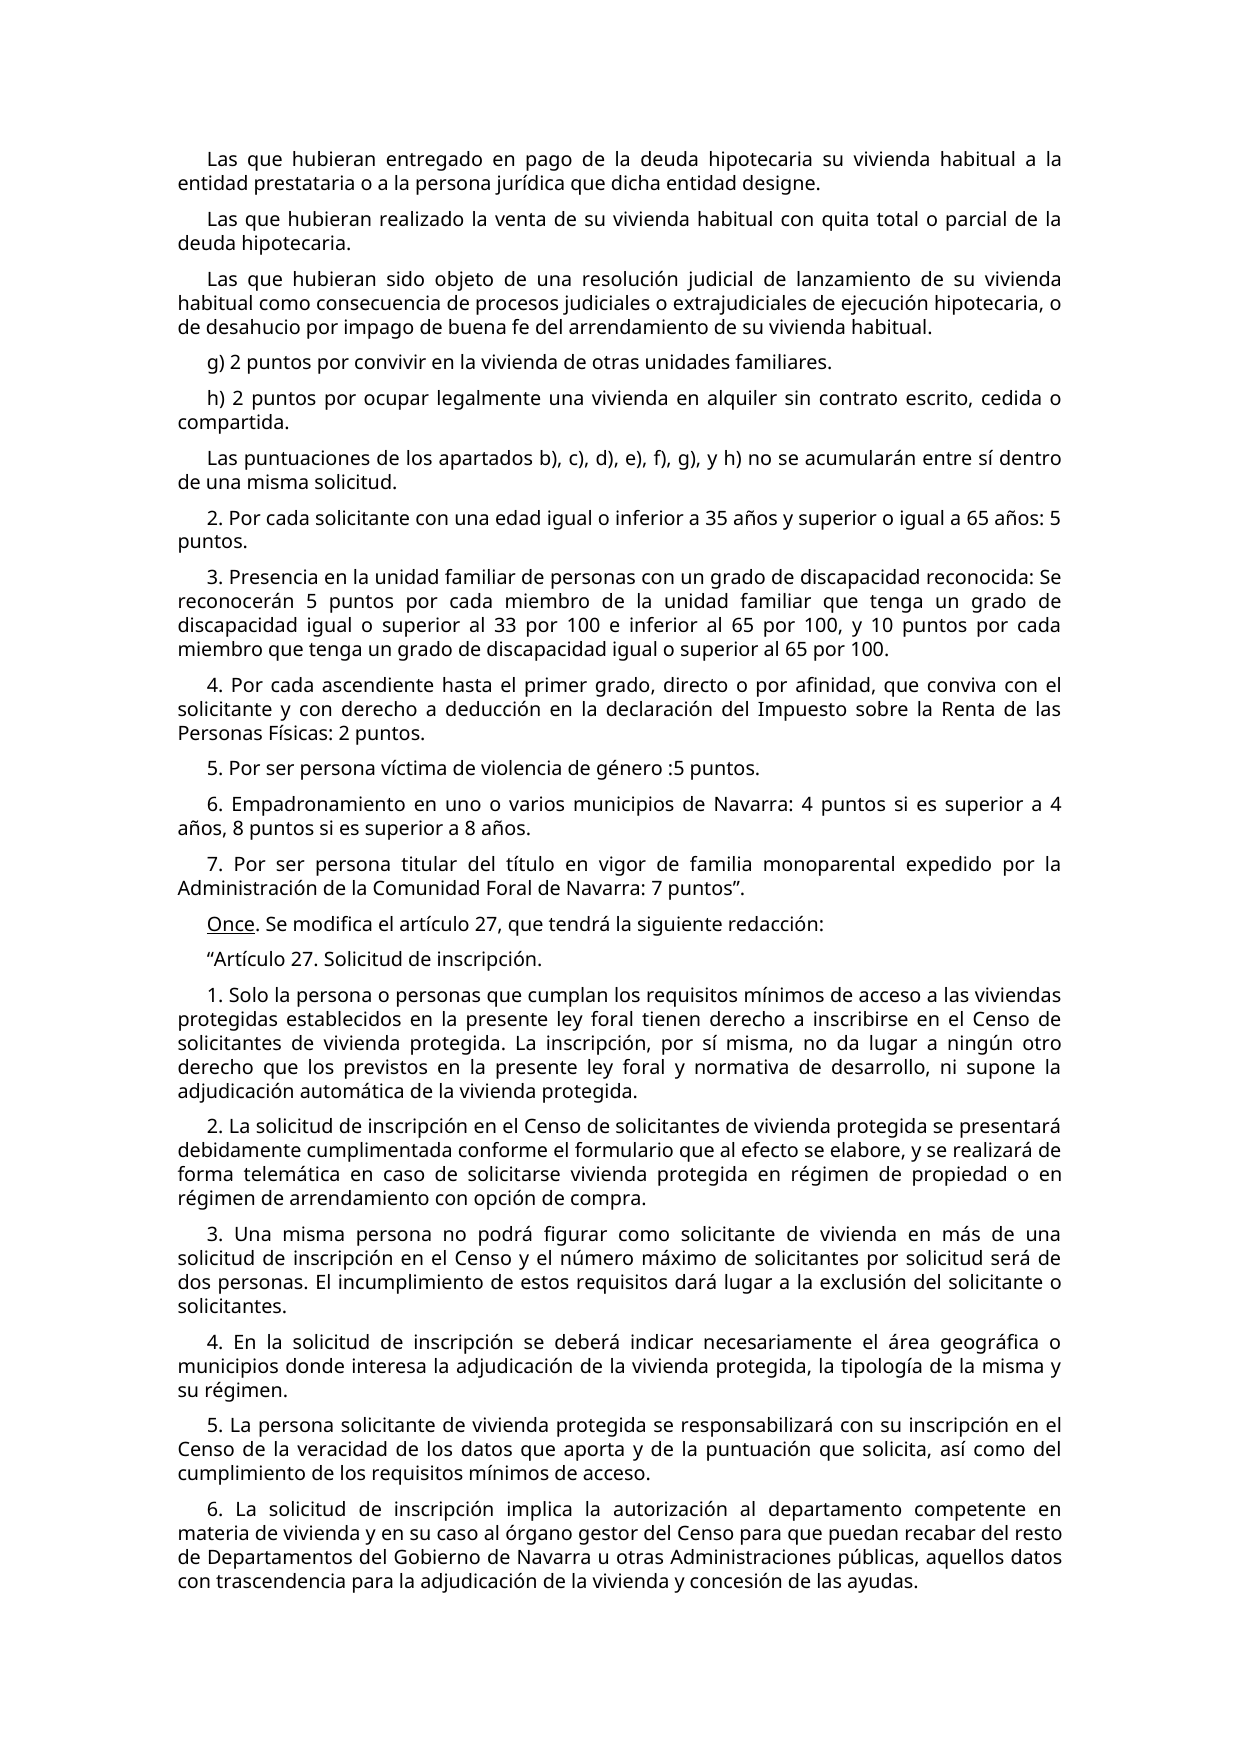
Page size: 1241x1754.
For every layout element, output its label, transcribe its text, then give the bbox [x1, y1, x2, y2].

text “Artículo 27. Solicitud de inscripción. [177, 947, 1063, 971]
text Las que hubieran realizado la venta de su vivienda habitual con quita total o parcial de la deuda hipotecaria. [177, 207, 1063, 255]
text 6. La solicitud de inscripción implica la autorización al departamento competente en materia de vivienda y en su caso al órgano gestor del Censo para que puedan recabar del resto de Departamentos del Gobierno de Navarra u otras Administraciones públicas, aquellos datos con trascendencia para la adjudicación de la vivienda y concesión de las ayudas. [177, 1497, 1063, 1593]
text 5. La persona solicitante de vivienda protegida se responsabilizará con su inscripción en el Censo de la veracidad de los datos que aporta y de la puntuación que solicita, así como del cumplimiento de los requisitos mínimos de acceso. [177, 1414, 1063, 1486]
text 3. Una misma persona no podrá figurar como solicitante de vivienda en más de una solicitud de inscripción en el Censo y el número máximo de solicitantes por solicitud será de dos personas. El incumplimiento de estos requisitos dará lugar a la exclusión del solicitante o solicitantes. [177, 1222, 1063, 1318]
text 1. Solo la persona o personas que cumplan los requisitos mínimos de acceso a las viviendas protegidas establecidos en la presente ley foral tienen derecho a inscribirse en el Censo de solicitantes de vivienda protegida. La inscripción, por sí misma, no da lugar a ningún otro derecho que los previstos en la presente ley foral y normativa de desarrollo, ni supone la adjudicación automática de la vivienda protegida. [177, 983, 1063, 1103]
text 6. Empadronamiento en uno o varios municipios de Navarra: 4 puntos si es superior a 4 años, 8 puntos si es superior a 8 años. [177, 792, 1063, 840]
text 3. Presencia en la unidad familiar de personas con un grado de discapacidad reconocida: Se reconocerán 5 puntos por cada miembro de la unidad familiar que tenga un grado de discapacidad igual o superior al 33 por 100 e inferior al 65 por 100, y 10 puntos por cada miembro que tenga un grado de discapacidad igual o superior al 65 por 100. [177, 565, 1063, 661]
text 5. Por ser persona víctima de violencia de género :5 puntos. [177, 757, 1063, 781]
text Las puntuaciones de los apartados b), c), d), e), f), g), y h) no se acumularán entre sí dentro de una misma solicitud. [177, 446, 1063, 494]
text Once. Se modifica el artículo 27, que tendrá la siguiente redacción: [177, 912, 1063, 936]
text 7. Por ser persona titular del título en vigor de familia monoparental expedido por la Administración de la Comunidad Foral de Navarra: 7 puntos”. [177, 852, 1063, 900]
text g) 2 puntos por convivir en la vivienda de otras unidades familiares. [177, 351, 1063, 374]
text h) 2 puntos por ocupar legalmente una vivienda en alquiler sin contrato escrito, cedida o compartida. [177, 386, 1063, 434]
text 2. La solicitud de inscripción en el Censo de solicitantes de vivienda protegida se presentará debidamente cumplimentada conforme el formulario que al efecto se elabore, y se realizará de forma telemática en caso de solicitarse vivienda protegida en régimen de propiedad o en régimen de arrendamiento con opción de compra. [177, 1115, 1063, 1211]
text 4. Por cada ascendiente hasta el primer grado, directo o por afinidad, que conviva con el solicitante y con derecho a deducción en la declaración del Impuesto sobre la Renta de las Personas Físicas: 2 puntos. [177, 673, 1063, 745]
text 4. En la solicitud de inscripción se deberá indicar necesariamente el área geográfica o municipios donde interesa la adjudicación de la vivienda protegida, la tipología de la misma y su régimen. [177, 1330, 1063, 1402]
text Las que hubieran sido objeto de una resolución judicial de lanzamiento de su vivienda habitual como consecuencia de procesos judiciales o extrajudiciales de ejecución hipotecaria, o de desahucio por impago de buena fe del arrendamiento de su vivienda habitual. [177, 267, 1063, 339]
text 2. Por cada solicitante con una edad igual o inferior a 35 años y superior o igual a 65 años: 5 puntos. [177, 506, 1063, 554]
text Las que hubieran entregado en pago de la deuda hipotecaria su vivienda habitual a la entidad prestataria o a la persona jurídica que dicha entidad designe. [177, 148, 1063, 196]
